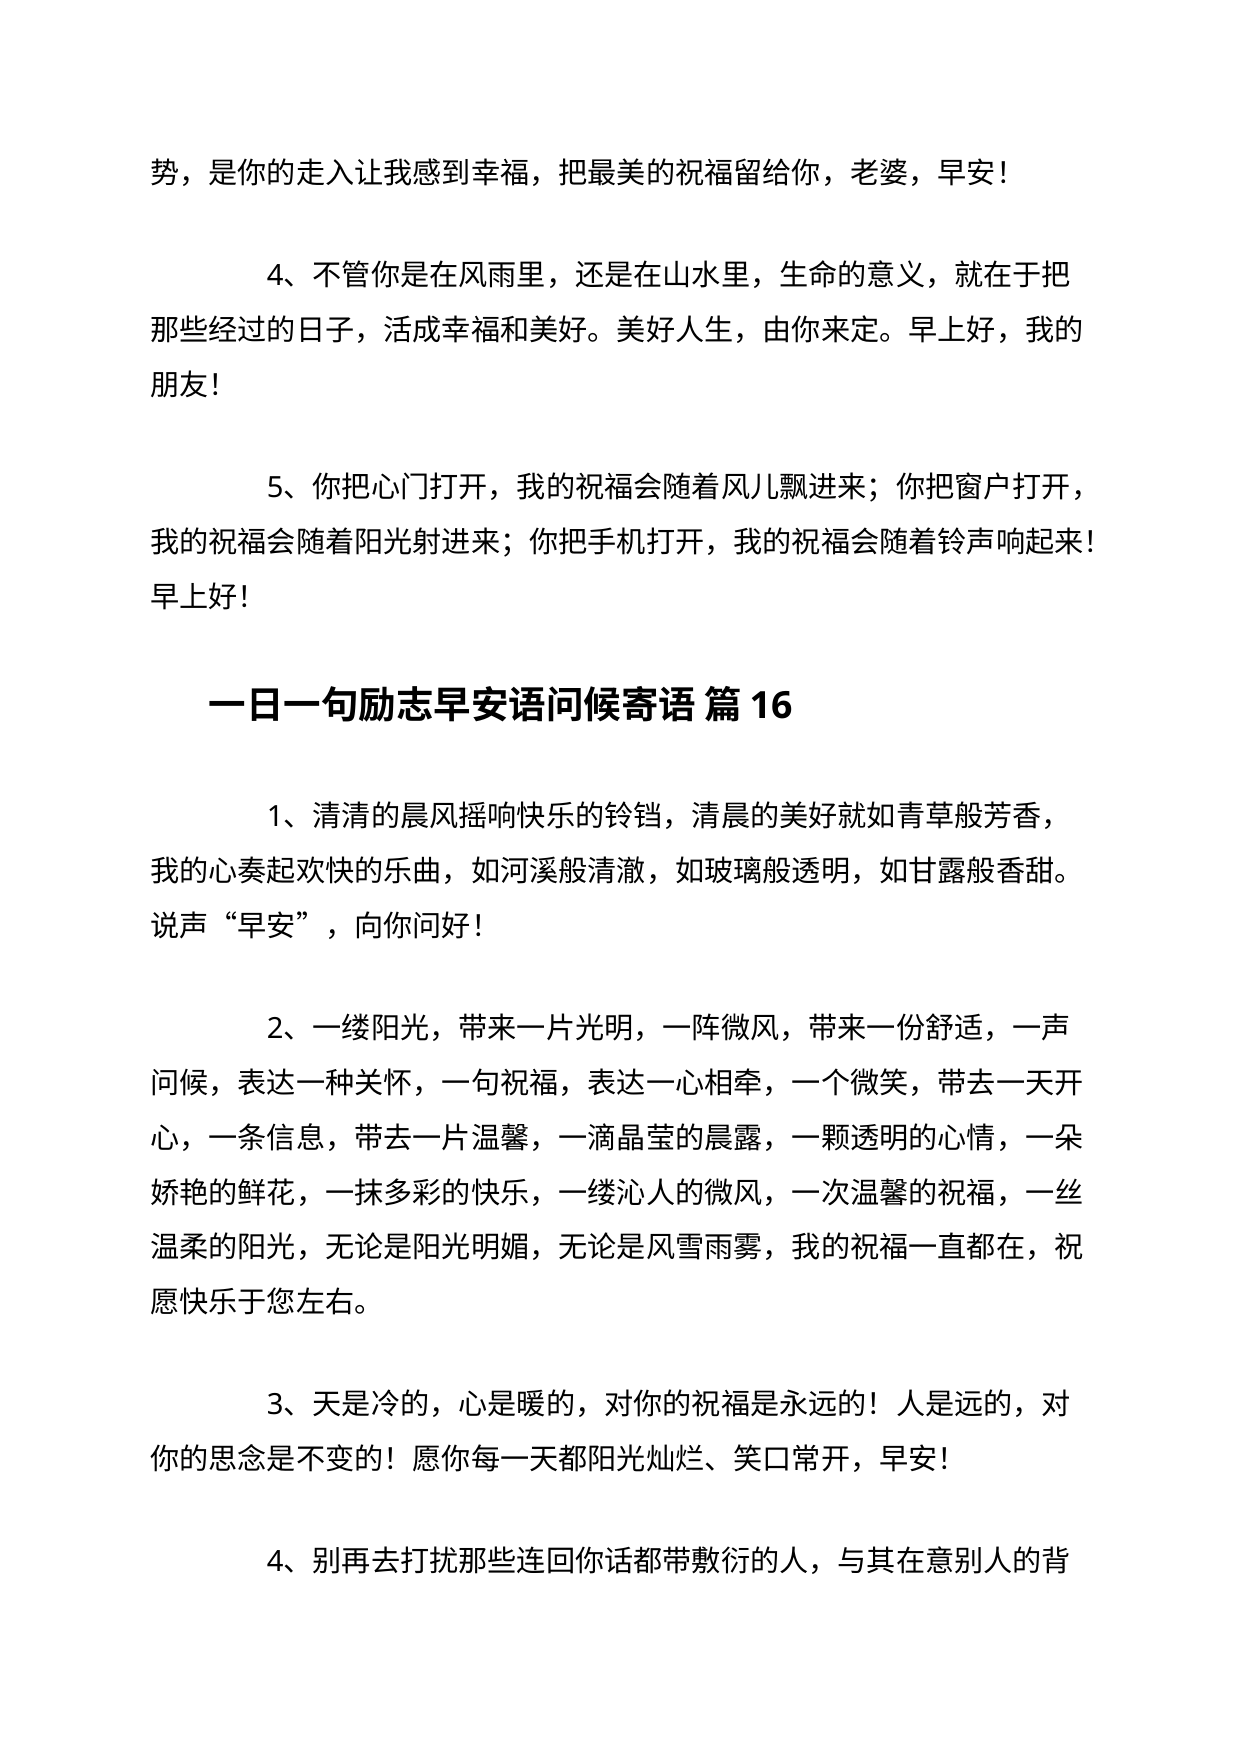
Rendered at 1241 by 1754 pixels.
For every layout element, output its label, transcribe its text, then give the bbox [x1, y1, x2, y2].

text 5、你把心门打开，我的祝福会随着风儿飘进来；你把窗户打开，我的祝福会随着阳光射进来；你把手机打开，我的祝福会随着铃声响起来！早上好！ [150, 463, 1090, 616]
text 1、清清的晨风摇响快乐的铃铛，清晨的美好就如青草般芳香，我的心奏起欢快的乐曲，如河溪般清澈，如玻璃般透明，如甘露般香甜。说声“早安”，向你问好！ [150, 793, 1090, 945]
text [150, 1537, 1090, 1580]
text 4、不管你是在风雨里，还是在山水里，生命的意义，就在于把那些经过的日子，活成幸福和美好。美好人生，由你来定。早上好，我的朋友！ [150, 252, 1090, 404]
text 2、一缕阳光，带来一片光明，一阵微风，带来一份舒适，一声问候，表达一种关怀，一句祝福，表达一心相牵，一个微笑，带去一天开心，一条信息，带去一片温馨，一滴晶莹的晨露，一颗透明的心情，一朵娇艳的鲜花，一抹多彩的快乐，一缕沁人的微风，一次温馨的祝福，一丝温柔的阳光，无论是阳光明媚，无论是风雪雨雾，我的祝福一直都在，祝愿快乐于您左右。 [150, 1004, 1090, 1321]
text 一日一句励志早安语问候寄语 篇16 [150, 675, 1090, 729]
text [150, 150, 1090, 192]
text 3、天是冷的，心是暖的，对你的祝福是永远的！人是远的，对你的思念是不变的！愿你每一天都阳光灿烂、笑口常开，早安！ [150, 1381, 1090, 1478]
